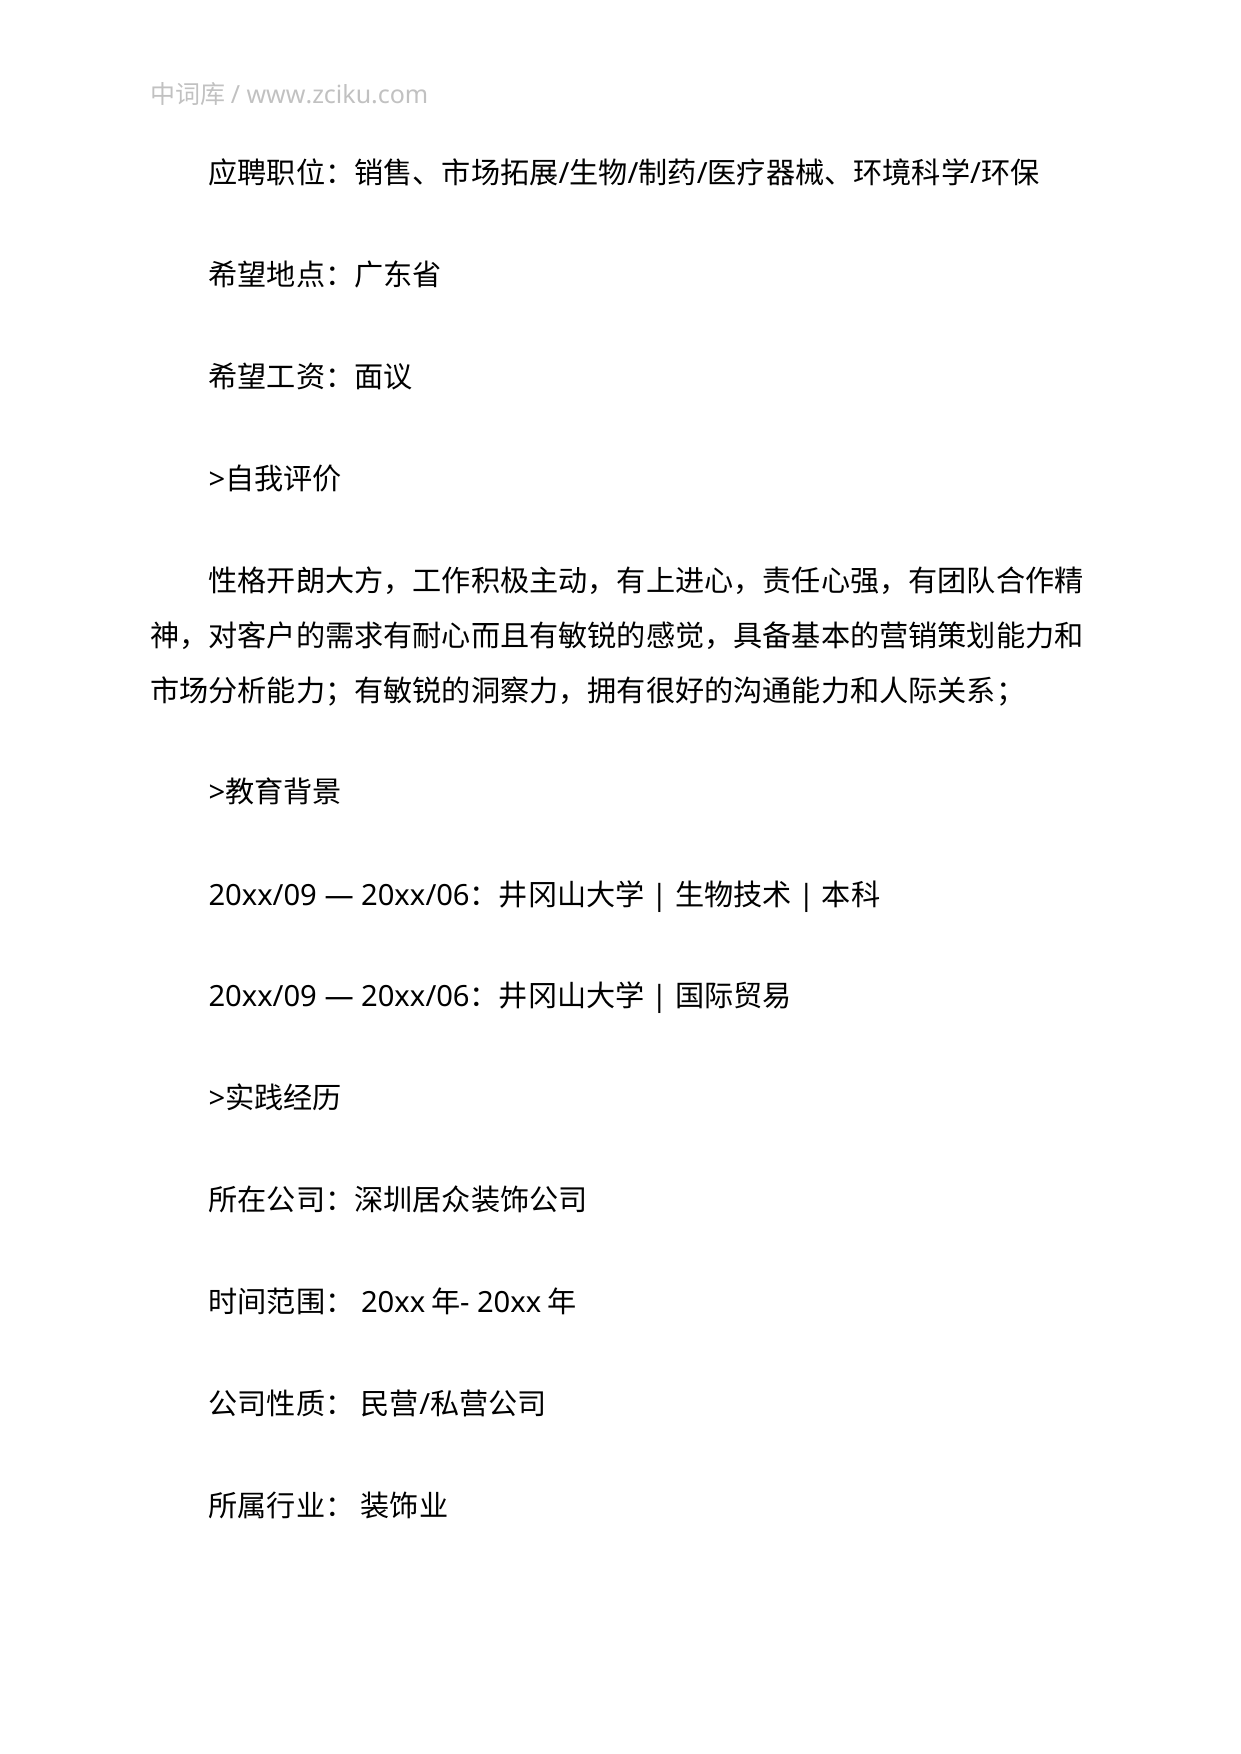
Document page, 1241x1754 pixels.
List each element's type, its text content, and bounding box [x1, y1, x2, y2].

text >教育背景 [150, 769, 1090, 811]
text 公司性质： 民营/私营公司 [150, 1381, 1090, 1423]
text 应聘职位：销售、市场拓展/生物/制药/医疗器械、环境科学/环保 [150, 150, 1090, 192]
text 所在公司：深圳居众装饰公司 [150, 1177, 1090, 1219]
text 希望地点：广东省 [150, 252, 1090, 294]
text >实践经历 [150, 1075, 1090, 1117]
text 所属行业： 装饰业 [150, 1483, 1090, 1525]
text 时间范围： 20xx年- 20xx年 [150, 1279, 1090, 1321]
text 希望工资：面议 [150, 354, 1090, 396]
text >自我评价 [150, 456, 1090, 498]
text 20xx/09 — 20xx/06：井冈山大学 | 国际贸易 [150, 973, 1090, 1015]
text 20xx/09 — 20xx/06：井冈山大学 | 生物技术 | 本科 [150, 871, 1090, 913]
text 性格开朗大方，工作积极主动，有上进心，责任心强，有团队合作精神，对客户的需求有耐心而且有敏锐的感觉，具备基本的营销策划能力和市场分析能力；有敏锐的洞察力，拥有很好的沟通能力和人际关系； [150, 557, 1090, 709]
